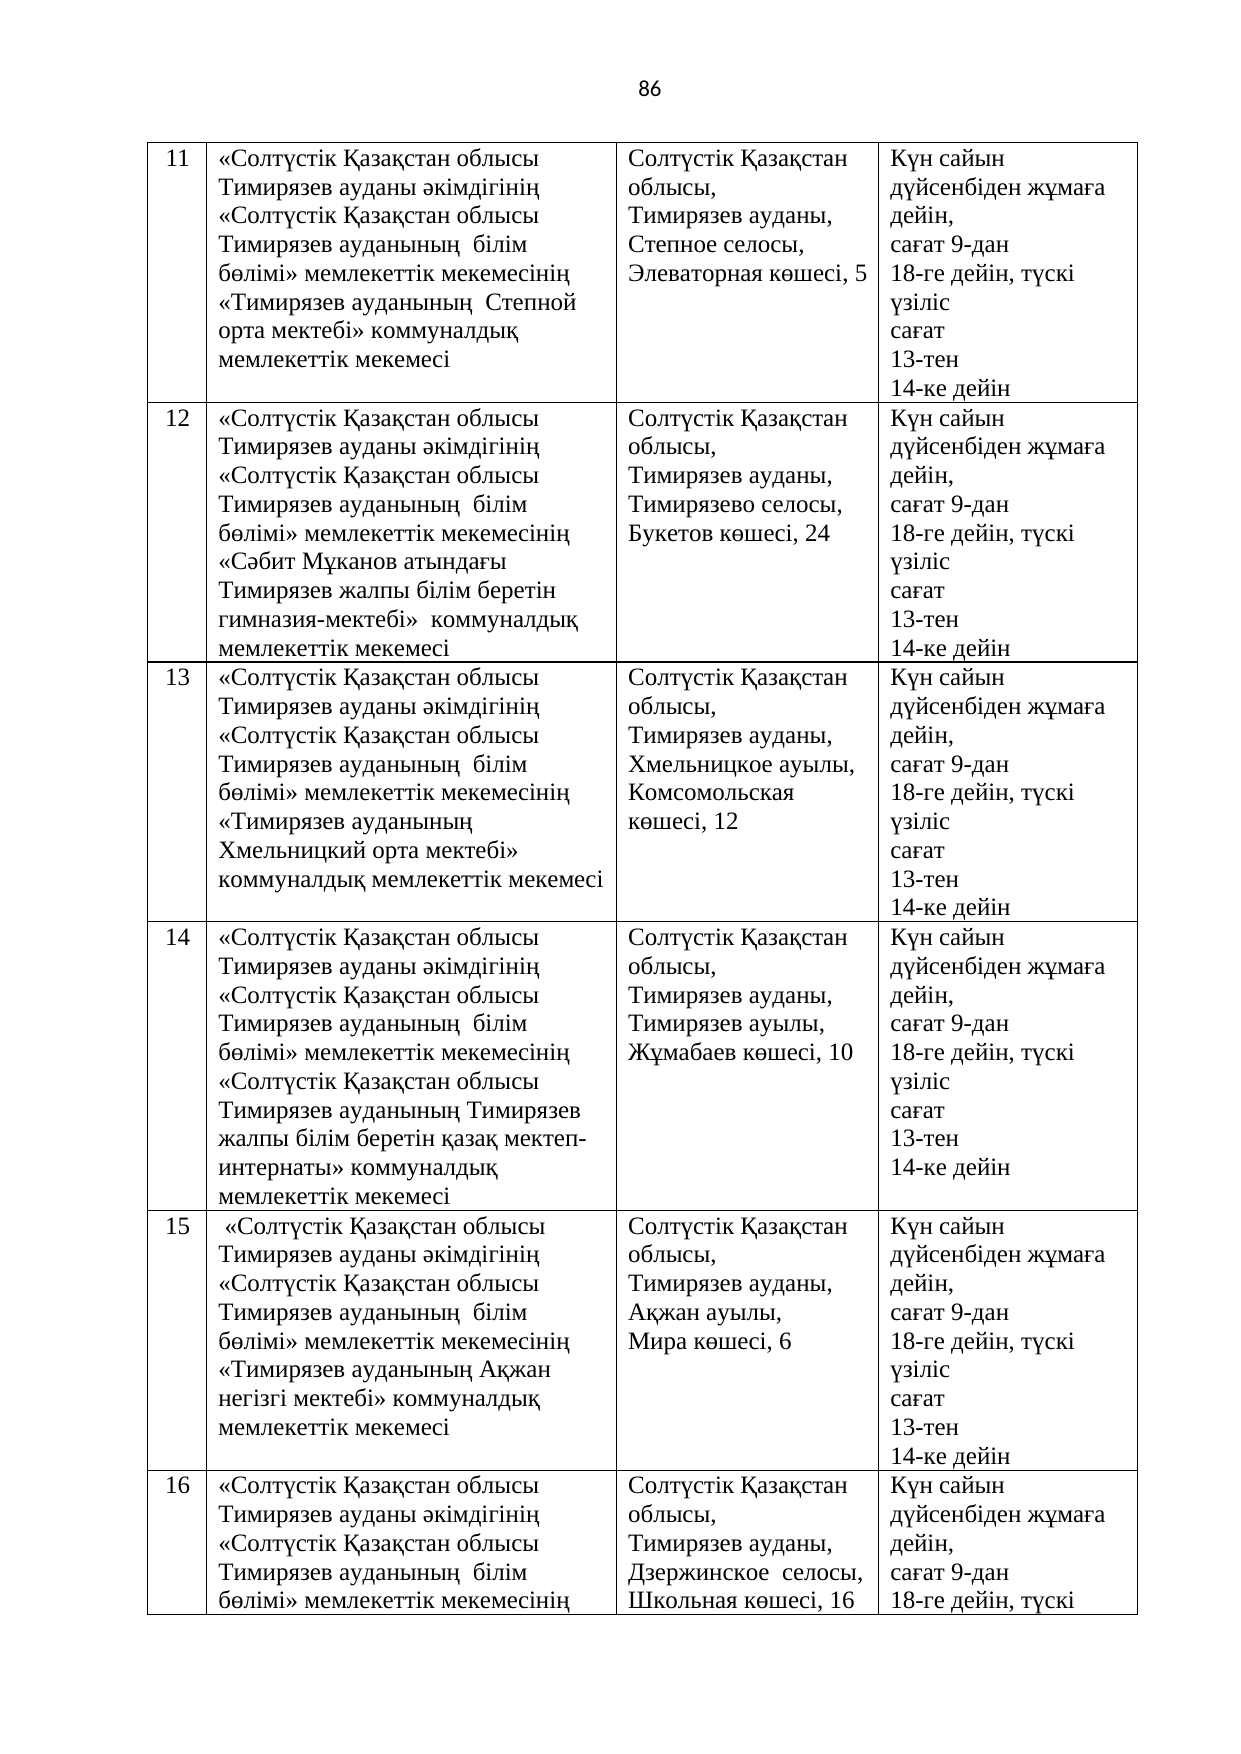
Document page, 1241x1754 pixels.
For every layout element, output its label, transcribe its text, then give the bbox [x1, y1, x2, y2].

table_cell 13 [148, 663, 206, 921]
table_cell 11 [148, 143, 206, 402]
table_cell Солтүстік Қазақстан облысы, Тимирязев ауданы, Степное селосы, Элеваторная көшесі, 5 [617, 143, 878, 402]
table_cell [879, 143, 1137, 402]
table_cell «Солтүстік Қазақстан облысы Тимирязев ауданы әкімдігінің «Солтүстік Қазақстан облысы Тимирязев ауданының білім бөлімі» мемлекеттік мекемесінің «Тимирязев ауданының Хмельницкий орта мектебі» коммуналдық мемлекеттік мекемесі [207, 663, 616, 921]
table_cell Солтүстік Қазақстан облысы, Тимирязев ауданы, Ақжан ауылы, Мира көшесі, 6 [617, 1211, 878, 1469]
table_cell «Солтүстік Қазақстан облысы Тимирязев ауданы әкімдігінің «Солтүстік Қазақстан облысы Тимирязев ауданының білім бөлімі» мемлекеттік мекемесінің «Тимирязев ауданының Ақжан негізгі мектебі» коммуналдық мемлекеттік мекемесі [207, 1211, 616, 1469]
table_cell Күн сайын дүйсенбіден жұмаға дейін, сағат 9-дан 18-ге дейін, түскі үзіліс сағат 13-тен 14-ке дейін [879, 1211, 1137, 1469]
table_cell Күн сайын дүйсенбіден жұмаға дейін, сағат 9-дан 18-ге дейін, түскі үзіліс сағат 13-тен 14-ке дейін [879, 922, 1137, 1210]
table_cell Солтүстік Қазақстан облысы, Тимирязев ауданы, Тимирязево селосы, Букетов көшесі, 24 [617, 403, 878, 661]
table_cell 14 [148, 922, 206, 1210]
table_cell 15 [148, 1211, 206, 1469]
table_cell Күн сайын дүйсенбіден жұмаға дейін, сағат 9-дан 18-ге дейін, түскі үзіліс сағат 13-тен 14-ке дейін [879, 663, 1137, 921]
table_cell Күн сайын дүйсенбіден жұмаға дейін, сағат 9-дан 18-ге дейін, түскі үзіліс сағат 13-тен 14-ке дейін [879, 403, 1137, 661]
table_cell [617, 1471, 878, 1614]
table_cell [207, 1471, 616, 1614]
table_cell 12 [148, 403, 206, 661]
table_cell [879, 1471, 1137, 1614]
table_cell «Солтүстік Қазақстан облысы Тимирязев ауданы әкімдігінің «Солтүстік Қазақстан облысы Тимирязев ауданының білім бөлімі» мемлекеттік мекемесінің «Солтүстік Қазақстан облысы Тимирязев ауданының Тимирязев жалпы білім беретін қазақ мектеп-интернаты» коммуналдық мемлекеттік мекемесі [207, 922, 616, 1210]
table_cell «Солтүстік Қазақстан облысы Тимирязев ауданы әкімдігінің «Солтүстік Қазақстан облысы Тимирязев ауданының білім бөлімі» мемлекеттік мекемесінің «Тимирязев ауданының Степной орта мектебі» коммуналдық мемлекеттік мекемесі [207, 143, 616, 402]
table_cell «Солтүстік Қазақстан облысы Тимирязев ауданы әкімдігінің «Солтүстік Қазақстан облысы Тимирязев ауданының білім бөлімі» мемлекеттік мекемесінің «Сәбит Мұканов атындағы Тимирязев жалпы білім беретін гимназия-мектебі» коммуналдық мемлекеттік мекемесі [207, 403, 616, 661]
table_cell Солтүстік Қазақстан облысы, Тимирязев ауданы, Тимирязев ауылы, Жұмабаев көшесі, 10 [617, 922, 878, 1210]
table_cell 16 [148, 1471, 206, 1614]
table_cell Солтүстік Қазақстан облысы, Тимирязев ауданы, Хмельницкое ауылы, Комсомольская көшесі, 12 [617, 663, 878, 921]
